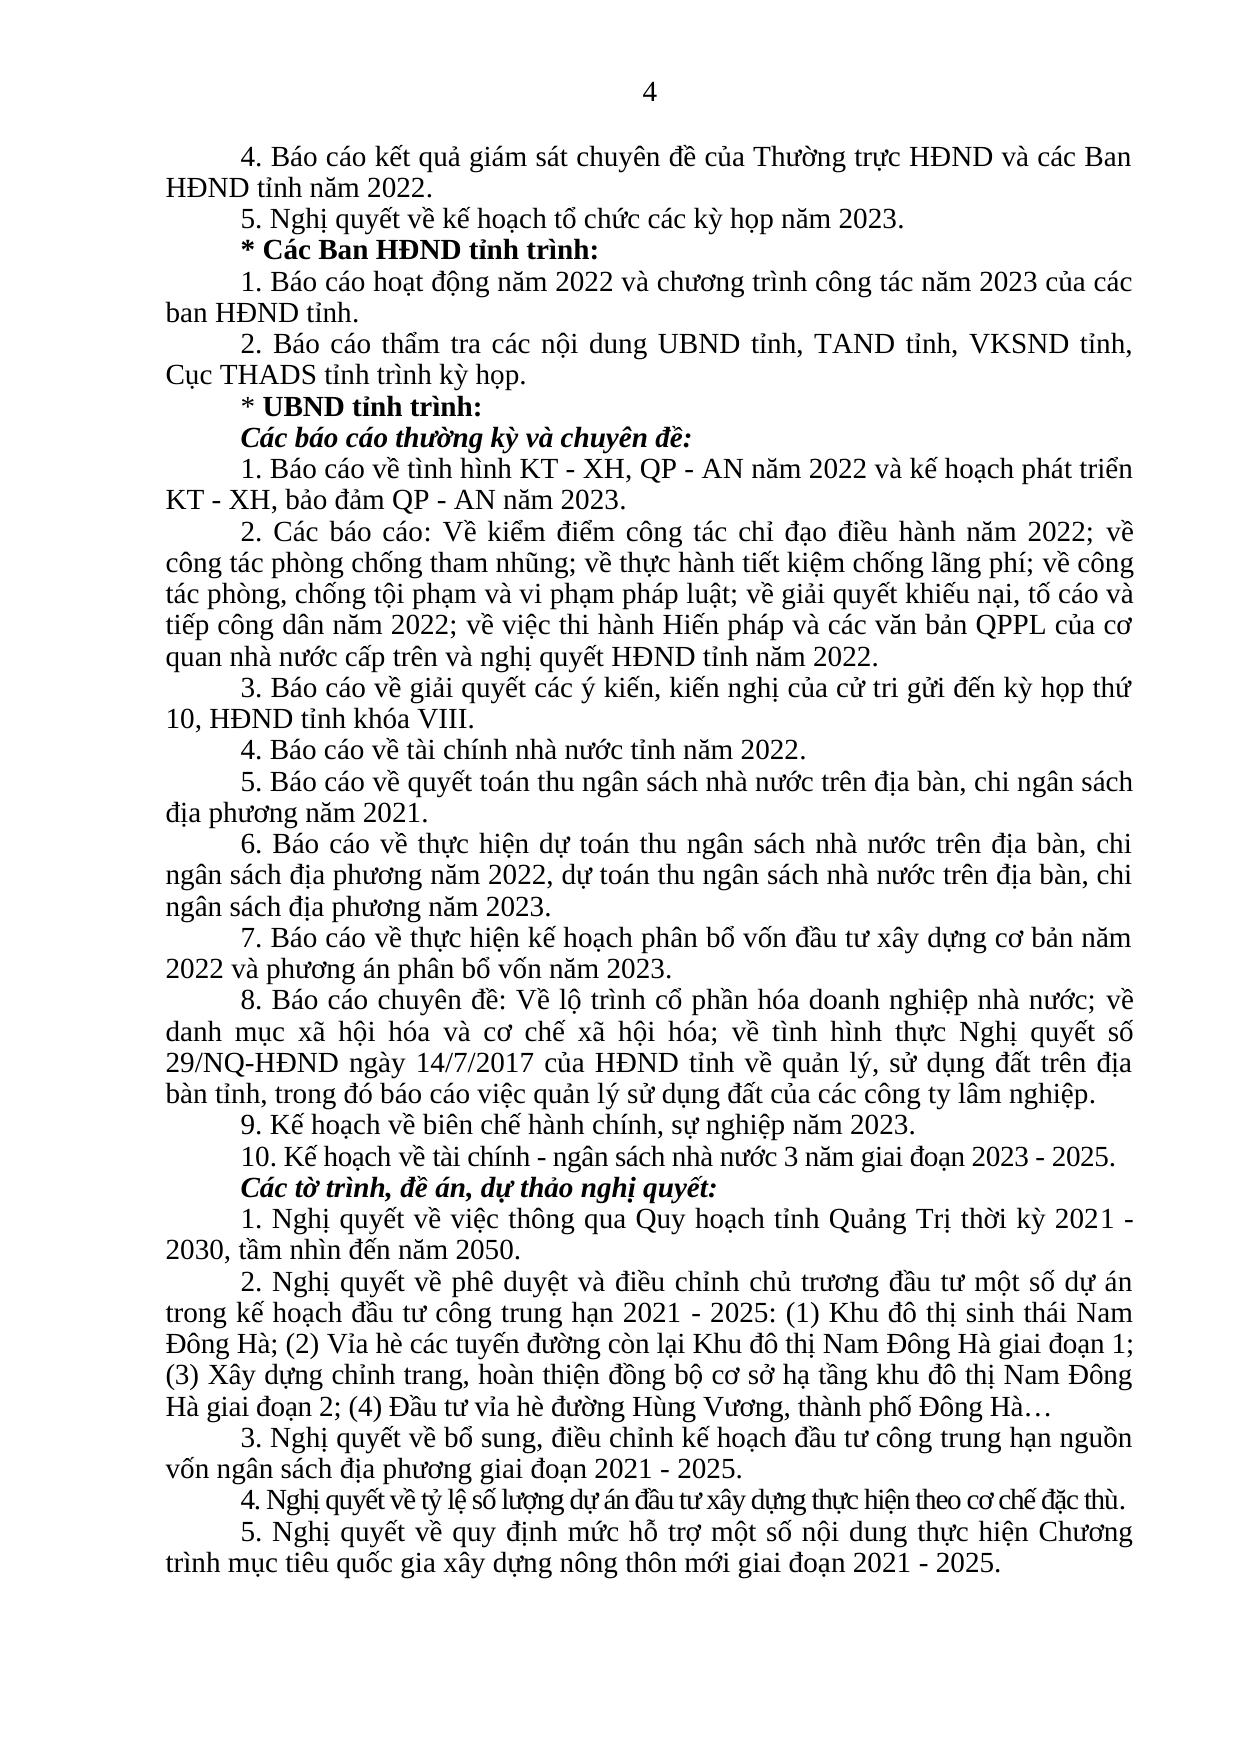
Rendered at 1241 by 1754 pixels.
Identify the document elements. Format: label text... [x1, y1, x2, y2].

text 3. Báo cáo về giải quyết các ý kiến, kiến nghị của cử tri gửi đến kỳ họp thứ 10, HĐND tỉnh khóa VIII. [165, 672, 1134, 735]
text 4. Báo cáo về tài chính nhà nước tỉnh năm 2022. [165, 735, 1134, 766]
text 9. Kế hoạch về biên chế hành chính, sự nghiệp năm 2023. [165, 1110, 1134, 1141]
text Các tờ trình, đề án, dự thảo nghị quyết: [165, 1172, 1134, 1203]
text 7. Báo cáo về thực hiện kế hoạch phân bổ vốn đầu tư xây dựng cơ bản năm 2022 và phương án phân bổ vốn năm 2023. [165, 922, 1134, 985]
text 8. Báo cáo chuyên đề: Về lộ trình cổ phần hóa doanh nghiệp nhà nước; về danh mục xã hội hóa và cơ chế xã hội hóa; về tình hình thực Nghị quyết số 29/NQ-HĐND ngày 14/7/2017 của HĐND tỉnh về quản lý, sử dụng đất trên địa bàn tỉnh, trong đó báo cáo việc quản lý sử dụng đất của các công ty lâm nghiệp. [165, 985, 1134, 1110]
text * UBND tỉnh trình: [165, 391, 1134, 422]
text 2. Các báo cáo: Về kiểm điểm công tác chỉ đạo điều hành năm 2022; về công tác phòng chống tham nhũng; về thực hành tiết kiệm chống lãng phí; về công tác phòng, chống tội phạm và vi phạm pháp luật; về giải quyết khiếu nại, tố cáo và tiếp công dân năm 2022; về việc thi hành Hiến pháp và các văn bản QPPL của cơ quan nhà nước cấp trên và nghị quyết HĐND tỉnh năm 2022. [165, 516, 1134, 672]
text 10. Kế hoạch về tài chính - ngân sách nhà nước 3 năm giai đoạn 2023 - 2025. [165, 1141, 1134, 1172]
text 5. Báo cáo về quyết toán thu ngân sách nhà nước trên địa bàn, chi ngân sách địa phương năm 2021. [165, 766, 1134, 828]
text Các báo cáo thường kỳ và chuyên đề: [165, 422, 1134, 453]
text * Các Ban HĐND tỉnh trình: [165, 235, 1134, 266]
text 2. Nghị quyết về phê duyệt và điều chỉnh chủ trương đầu tư một số dự án trong kế hoạch đầu tư công trung hạn 2021 - 2025: (1) Khu đô thị sinh thái Nam Đông Hà; (2) Vỉa hè các tuyến đường còn lại Khu đô thị Nam Đông Hà giai đoạn 1; (3) Xây dựng chỉnh trang, hoàn thiện đồng bộ cơ sở hạ tầng khu đô thị Nam Đông Hà giai đoạn 2; (4) Đầu tư vỉa hè đường Hùng Vương, thành phố Đông Hà… [165, 1266, 1134, 1422]
text 5. Nghị quyết về kế hoạch tổ chức các kỳ họp năm 2023. [165, 203, 1134, 235]
text 3. Nghị quyết về bổ sung, điều chỉnh kế hoạch đầu tư công trung hạn nguồn vốn ngân sách địa phương giai đoạn 2021 - 2025. [165, 1422, 1134, 1485]
text 2. Báo cáo thẩm tra các nội dung UBND tỉnh, TAND tỉnh, VKSND tỉnh, Cục THADS tỉnh trình kỳ họp. [165, 328, 1134, 391]
text 1. Báo cáo về tình hình KT - XH, QP - AN năm 2022 và kế hoạch phát triển KT - XH, bảo đảm QP - AN năm 2023. [165, 453, 1134, 516]
text 5. Nghị quyết về quy định mức hỗ trợ một số nội dung thực hiện Chương trình mục tiêu quốc gia xây dựng nông thôn mới giai đoạn 2021 - 2025. [164, 1516, 1135, 1611]
text 6. Báo cáo về thực hiện dự toán thu ngân sách nhà nước trên địa bàn, chi ngân sách địa phương năm 2022, dự toán thu ngân sách nhà nước trên địa bàn, chi ngân sách địa phương năm 2023. [165, 828, 1134, 922]
text 4. Nghị quyết về tỷ lệ số lượng dự án đầu tư xây dựng thực hiện theo cơ chế đặc thù. [165, 1485, 1134, 1516]
text 1. Báo cáo hoạt động năm 2022 và chương trình công tác năm 2023 của các ban HĐND tỉnh. [165, 266, 1134, 328]
text 4. Báo cáo kết quả giám sát chuyên đề của Thường trực HĐND và các Ban HĐND tỉnh năm 2022. [165, 141, 1134, 203]
text 1. Nghị quyết về việc thông qua Quy hoạch tỉnh Quảng Trị thời kỳ 2021 - 2030, tầm nhìn đến năm 2050. [165, 1203, 1134, 1266]
